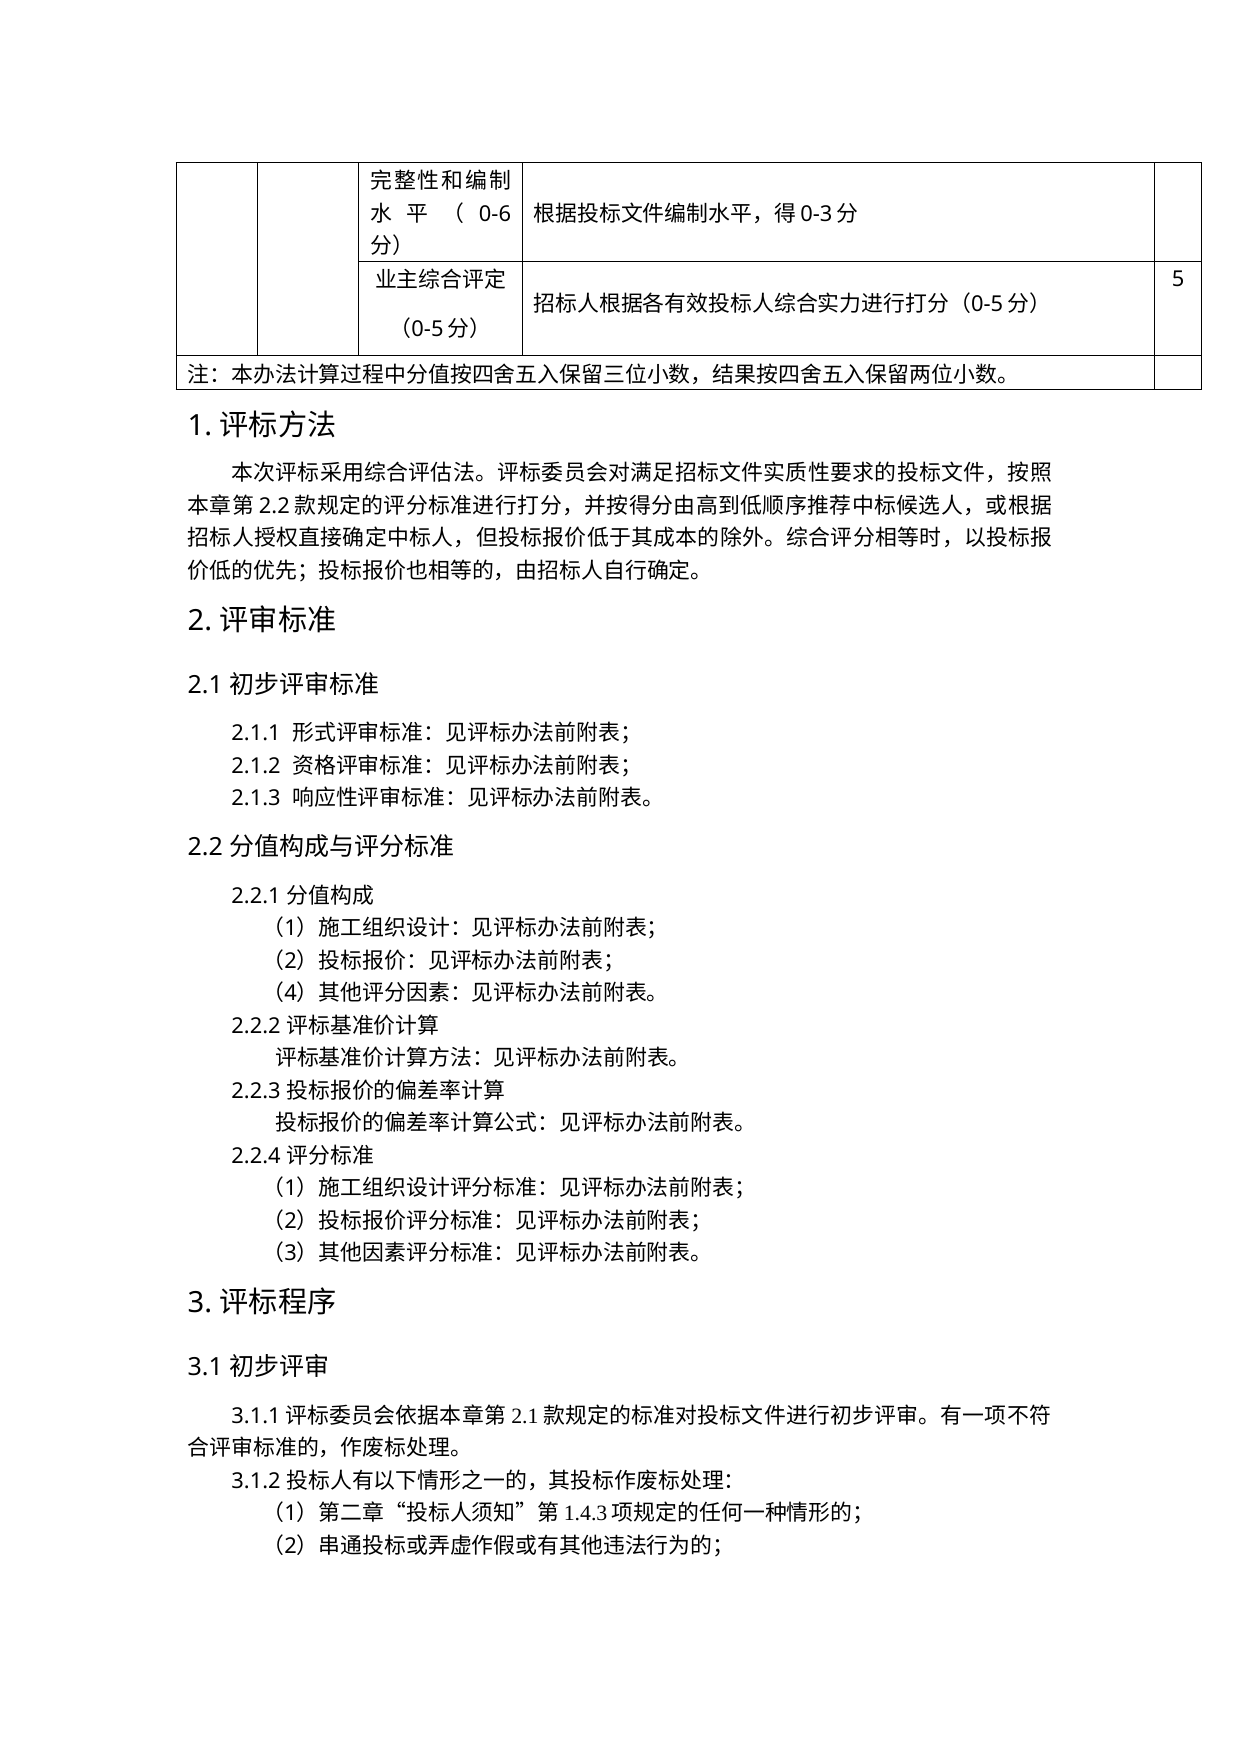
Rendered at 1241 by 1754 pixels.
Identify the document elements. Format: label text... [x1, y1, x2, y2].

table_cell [359, 163, 522, 261]
table_cell 业主综合评定（0-5分） [359, 262, 522, 355]
text （2）投标报价评分标准：见评标办法前附表； [187, 1202, 1053, 1235]
text 投标报价的偏差率计算公式：见评标办法前附表。 [187, 1105, 1053, 1137]
text 2.1.2 资格评审标准：见评标办法前附表； [187, 747, 1053, 780]
table_cell 6 [1155, 163, 1201, 261]
text 2.2 分值构成与评分标准 [187, 812, 1053, 877]
text 2.1.1 形式评审标准：见评标办法前附表； [187, 715, 1053, 747]
text 2. 评审标准 [187, 585, 1053, 650]
text （1）施工组织设计：见评标办法前附表； [187, 910, 1053, 942]
text 3.1.1评标委员会依据本章第2.1款规定的标准对投标文件进行初步评审。有一项不符合评审标准的，作废标处理。 [187, 1397, 1053, 1462]
text 3.1.2 投标人有以下情形之一的，其投标作废标处理： [187, 1462, 1053, 1495]
text （2）串通投标或弄虚作假或有其他违法行为的； [187, 1527, 1053, 1560]
text 2.2.2 评标基准价计算 [187, 1007, 1053, 1040]
text （2）投标报价：见评标办法前附表； [187, 942, 1053, 975]
text 1. 评标方法 [187, 390, 1053, 455]
text （1）第二章“投标人须知”第1.4.3项规定的任何一种情形的； [187, 1495, 1053, 1527]
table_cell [523, 163, 1154, 261]
text 2.1 初步评审标准 [187, 650, 1053, 715]
text 2.2.3 投标报价的偏差率计算 [187, 1072, 1053, 1105]
text （3）其他因素评分标准：见评标办法前附表。 [187, 1235, 1053, 1267]
text 评标基准价计算方法：见评标办法前附表。 [187, 1040, 1053, 1072]
table_cell 注：本办法计算过程中分值按四舍五入保留三位小数，结果按四舍五入保留两位小数。 [177, 356, 1154, 389]
text 2.2.1 分值构成 [187, 877, 1053, 910]
text 2.2.4 评分标准 [187, 1137, 1053, 1170]
table_cell 招标人根据各有效投标人综合实力进行打分（0-5分） [523, 262, 1154, 355]
text 3. 评标程序 [187, 1267, 1053, 1332]
text 本次评标采用综合评估法。评标委员会对满足招标文件实质性要求的投标文件，按照本章第2.2款规定的评分标准进行打分，并按得分由高到低顺序推荐中标候选人，或根据招标人授权直接确定中标人，但投标报价低于其成本的除外。综合评分相等时，以投标报价低的优先；投标报价也相等的，由招标人自行确定。 [187, 455, 1053, 585]
table_cell 5 [1155, 262, 1201, 355]
text （4）其他评分因素：见评标办法前附表。 [187, 975, 1053, 1007]
text 2.1.3 响应性评审标准：见评标办法前附表。 [187, 780, 1053, 812]
table_cell [1155, 356, 1201, 389]
text （1）施工组织设计评分标准：见评标办法前附表； [187, 1170, 1053, 1202]
text 3.1 初步评审 [187, 1332, 1053, 1397]
